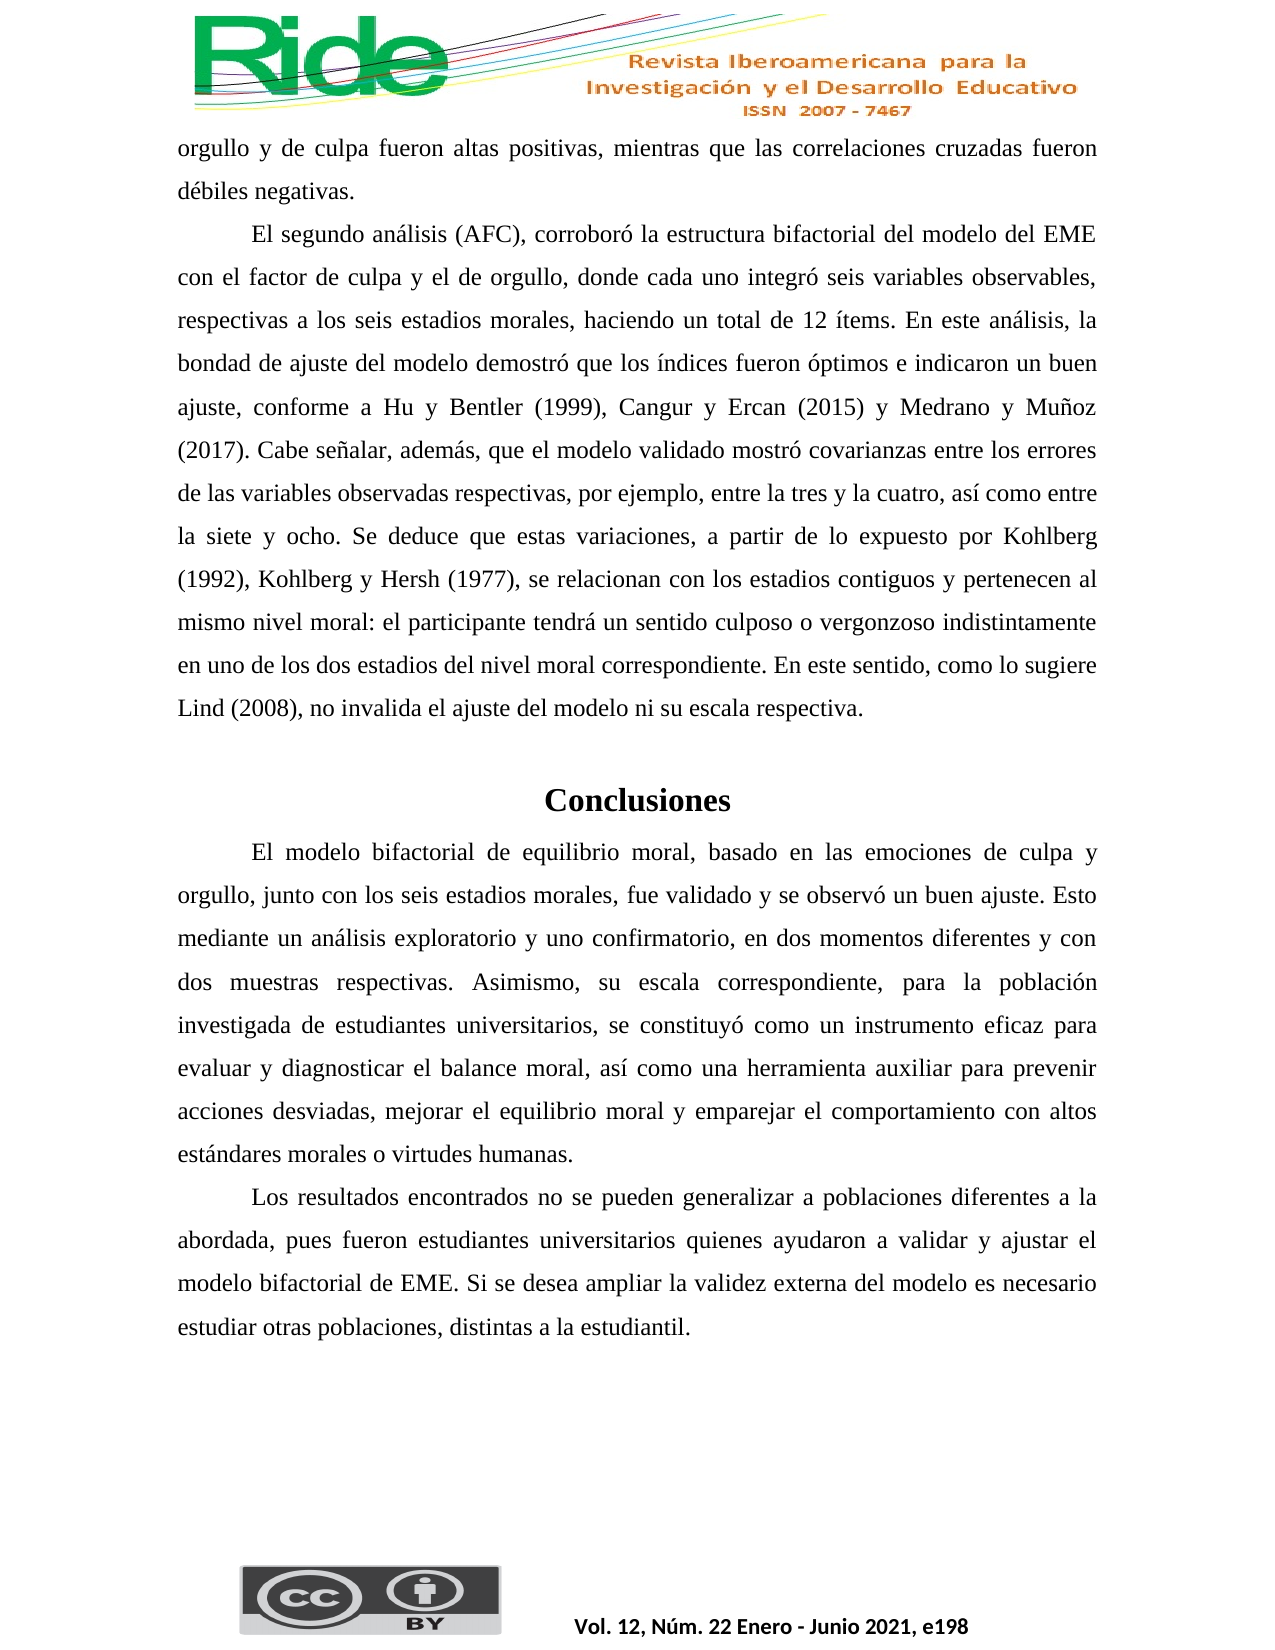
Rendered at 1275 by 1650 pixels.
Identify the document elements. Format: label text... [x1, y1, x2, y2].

text El segundo análisis (AFC), corroboró la estructura bifactorial del modelo del EME con el factor de culpa y el de orgullo, donde cada uno integró seis variables observables, respectivas a los seis estadios morales, haciendo un total de 12 ítems. En este análisis, la bondad de ajuste del modelo demostró que los índices fueron óptimos e indicaron un buen ajuste, conforme a Hu y Bentler (1999), Cangur y Ercan (2015) y Medrano y Muñoz (2017). Cabe señalar, además, que el modelo validado mostró covarianzas entre los errores de las variables observadas respectivas, por ejemplo, entre la tres y la cuatro, así como entre la siete y ocho. Se deduce que estas variaciones, a partir de lo expuesto por Kohlberg (1992), Kohlberg y Hersh (1977), se relacionan con los estadios contiguos y pertenecen al mismo nivel moral: el participante tendrá un sentido culposo o vergonzoso indistintamente en uno de los dos estadios del nivel moral correspondiente. En este sentido, como lo sugiere Lind (2008), no invalida el ajuste del modelo ni su escala respectiva. [177, 219, 1098, 722]
picture [194, 14, 1081, 119]
picture [239, 1565, 502, 1635]
text Los resultados encontrados no se pueden generalizar a poblaciones diferentes a la abordada, pues fueron estudiantes universitarios quienes ayudaron a validar y ajustar el modelo bifactorial de EME. Si se desea ampliar la validez externa del modelo es necesario estudiar otras poblaciones, distintas a la estudiantil. [177, 1182, 1098, 1340]
text Conclusiones [177, 780, 1098, 818]
text El modelo bifactorial de equilibrio moral, basado en las emociones de culpa y orgullo, junto con los seis estadios morales, fue validado y se observó un buen ajuste. Esto mediante un análisis exploratorio y uno confirmatorio, en dos momentos diferentes y con dos muestras respectivas. Asimismo, su escala correspondiente, para la población investigada de estudiantes universitarios, se constituyó como un instrumento eficaz para evaluar y diagnosticar el balance moral, así como una herramienta auxiliar para prevenir acciones desviadas, mejorar el equilibrio moral y emparejar el comportamiento con altos estándares morales o virtudes humanas. [177, 837, 1098, 1168]
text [177, 133, 1098, 205]
